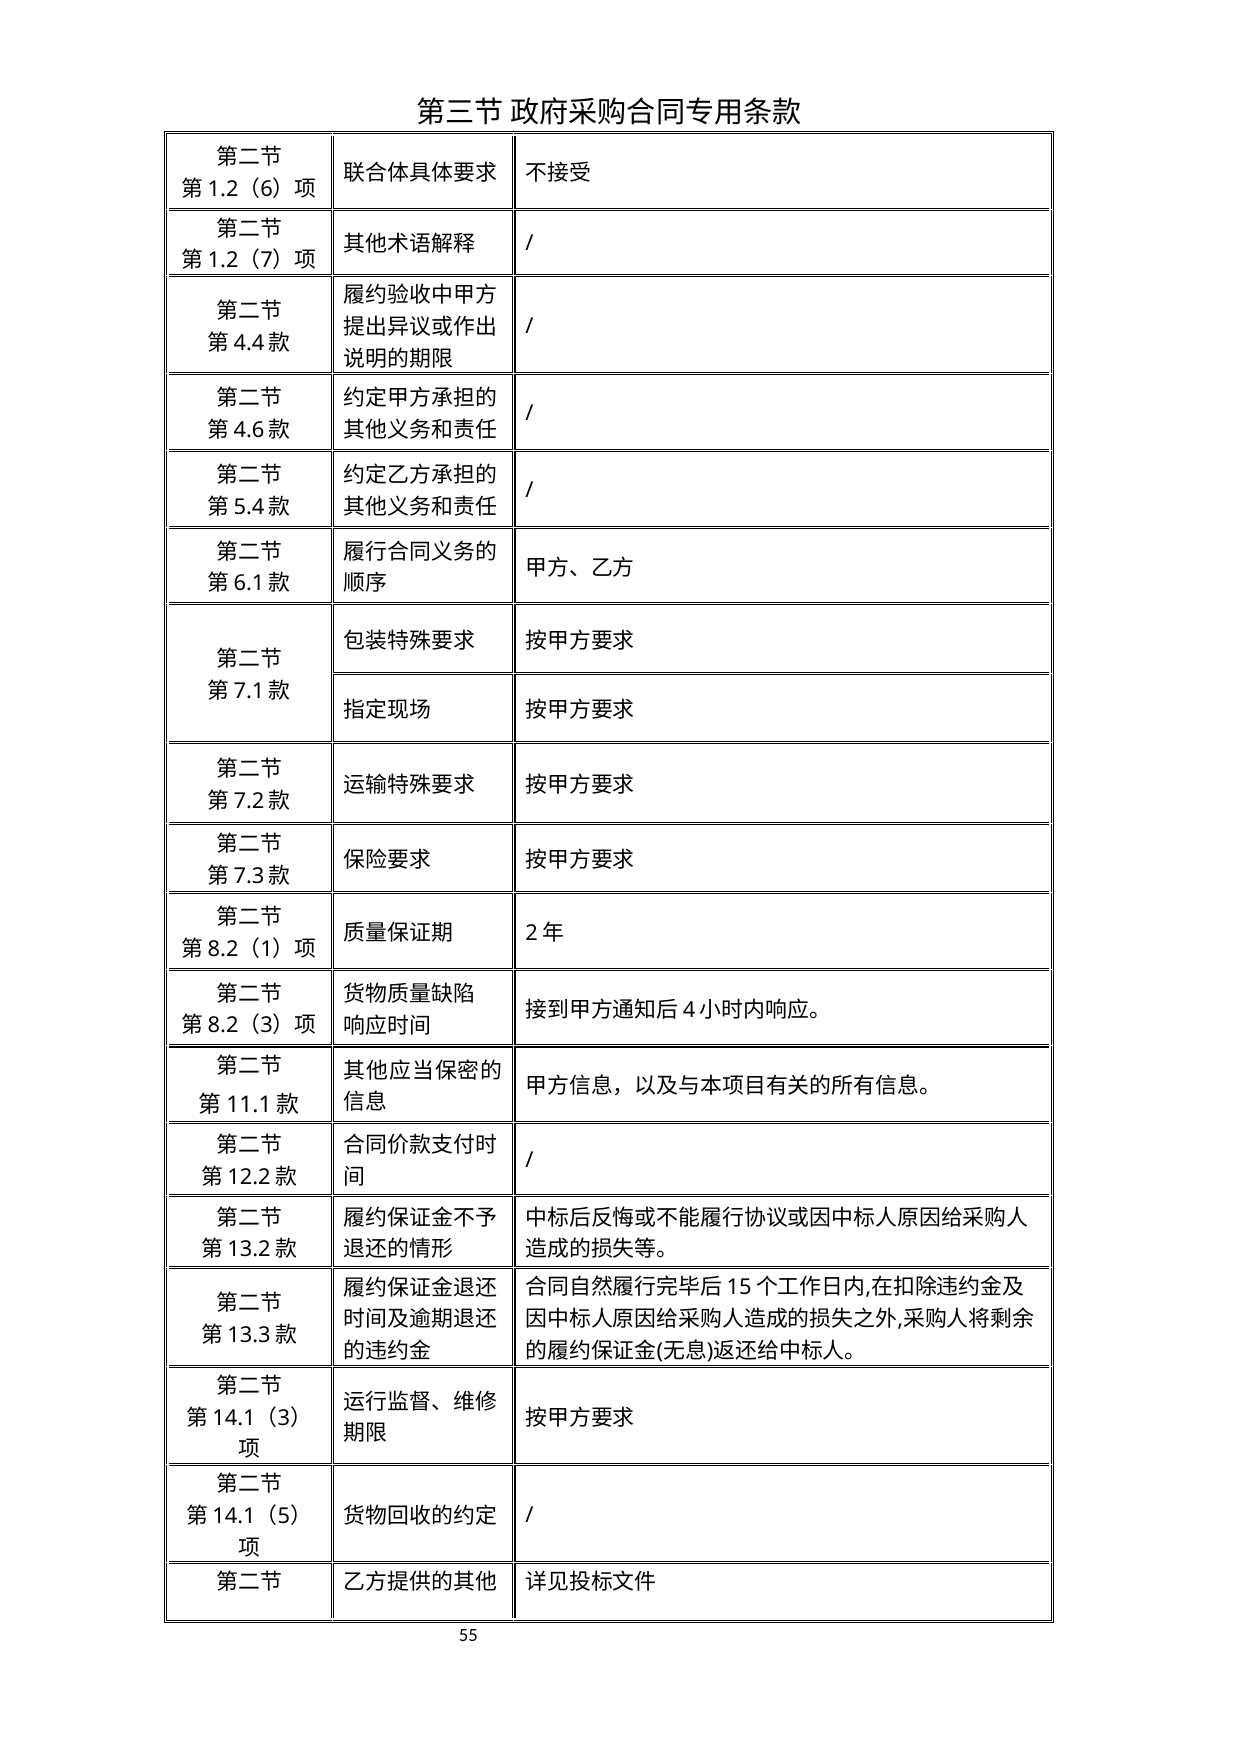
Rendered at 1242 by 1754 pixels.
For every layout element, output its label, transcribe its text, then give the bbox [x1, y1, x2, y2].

table_cell 其他应当保密的信息 [334, 1048, 512, 1121]
table_cell 乙方提供的其他服务 [333, 1561, 514, 1620]
table_cell / [514, 1463, 1052, 1561]
table_cell 指定现场 [334, 675, 512, 741]
table_cell 保险要求 [334, 825, 512, 891]
table_cell 履约保证金不予退还的情形 [334, 1197, 512, 1266]
table_cell 第二节 第8.2（3）项 [167, 968, 331, 1044]
table_cell 第二节 第14.1（3）项 [167, 1365, 331, 1463]
table_cell 甲方、乙方 [516, 526, 1051, 602]
table_cell 货物回收的约定 [334, 1466, 512, 1561]
table_cell 中标后反悔或不能履行协议或因中标人原因给采购人造成的损失等。 [516, 1194, 1051, 1266]
table_cell 按甲方要求 [516, 822, 1051, 891]
table_cell 合同价款支付时间 [334, 1124, 512, 1194]
table_cell 按甲方要求 [516, 1365, 1051, 1463]
table_header 联合体具体要求 [333, 132, 514, 207]
table_cell 第二节 第4.6款 [165, 372, 332, 449]
table_header 第二节 第1.2（6）项 [167, 134, 332, 207]
table_cell / [514, 449, 1052, 526]
table_cell 货物质量缺陷 响应时间 [334, 971, 512, 1044]
table_cell 2年 [514, 891, 1052, 968]
table_cell 第二节 第1.2（7）项 [167, 208, 331, 274]
table_cell / [514, 274, 1052, 372]
table_cell 第二节 第6.1款 [167, 526, 331, 602]
table_cell 甲方信息，以及与本项目有关的所有信息。 [514, 1044, 1052, 1121]
table_cell 第二节 第8.2（1）项 [165, 891, 332, 968]
table_cell 履约验收中甲方提出异议或作出说明的期限 [334, 277, 512, 372]
table_cell 履行合同义务的顺序 [334, 529, 512, 602]
table_cell 第二节 第7.3款 [167, 822, 331, 891]
table_cell 第二节 第13.3款 [165, 1266, 332, 1365]
table_cell 合同自然履行完毕后15个工作日内,在扣除违约金及因中标人原因给采购人造成的损失之外,采购人将剩余的履约保证金(无息)返还给中标人。 [514, 1266, 1052, 1365]
table_header 不接受 [514, 134, 1051, 207]
table_cell 第二节 第7.2款 [165, 741, 332, 822]
table_cell 其他术语解释 [334, 211, 512, 274]
table_cell / [514, 372, 1052, 449]
text 第三节 政府采购合同专用条款 [106, 88, 1112, 131]
table_cell 第二节 第12.2款 [165, 1121, 332, 1194]
table_cell 第二节 第14.1（6）项 [165, 1561, 332, 1620]
table_cell 约定乙方承担的其他义务和责任 [334, 452, 512, 526]
table_cell 质量保证期 [334, 894, 512, 968]
table_cell 第二节 第4.4款 [165, 274, 332, 372]
table_cell 包装特殊要求 [334, 605, 512, 672]
table_cell 第二节 第11.1款 [165, 1044, 332, 1121]
table_cell 运输特殊要求 [334, 744, 512, 822]
table_cell 按甲方要求 [514, 741, 1052, 822]
table_cell 按甲方要求 [514, 602, 1052, 672]
table_cell 第二节 第5.4款 [165, 449, 332, 526]
table_cell / [514, 1121, 1052, 1194]
table_cell 约定甲方承担的其他义务和责任 [334, 375, 512, 449]
table_cell 履约保证金退还时间及逾期退还的违约金 [334, 1269, 512, 1365]
table_cell 详见投标文件 [514, 1561, 1052, 1620]
table_cell 第二节 第14.1（5）项 [165, 1463, 332, 1561]
table_cell 第二节 第13.2款 [167, 1194, 331, 1266]
table_cell 按甲方要求 [516, 672, 1051, 741]
table_cell 接到甲方通知后4小时内响应。 [516, 968, 1051, 1044]
table_cell 第二节 第7.1款 [165, 602, 332, 741]
table_cell 运行监督、维修期限 [334, 1368, 512, 1463]
table_cell / [516, 208, 1051, 274]
